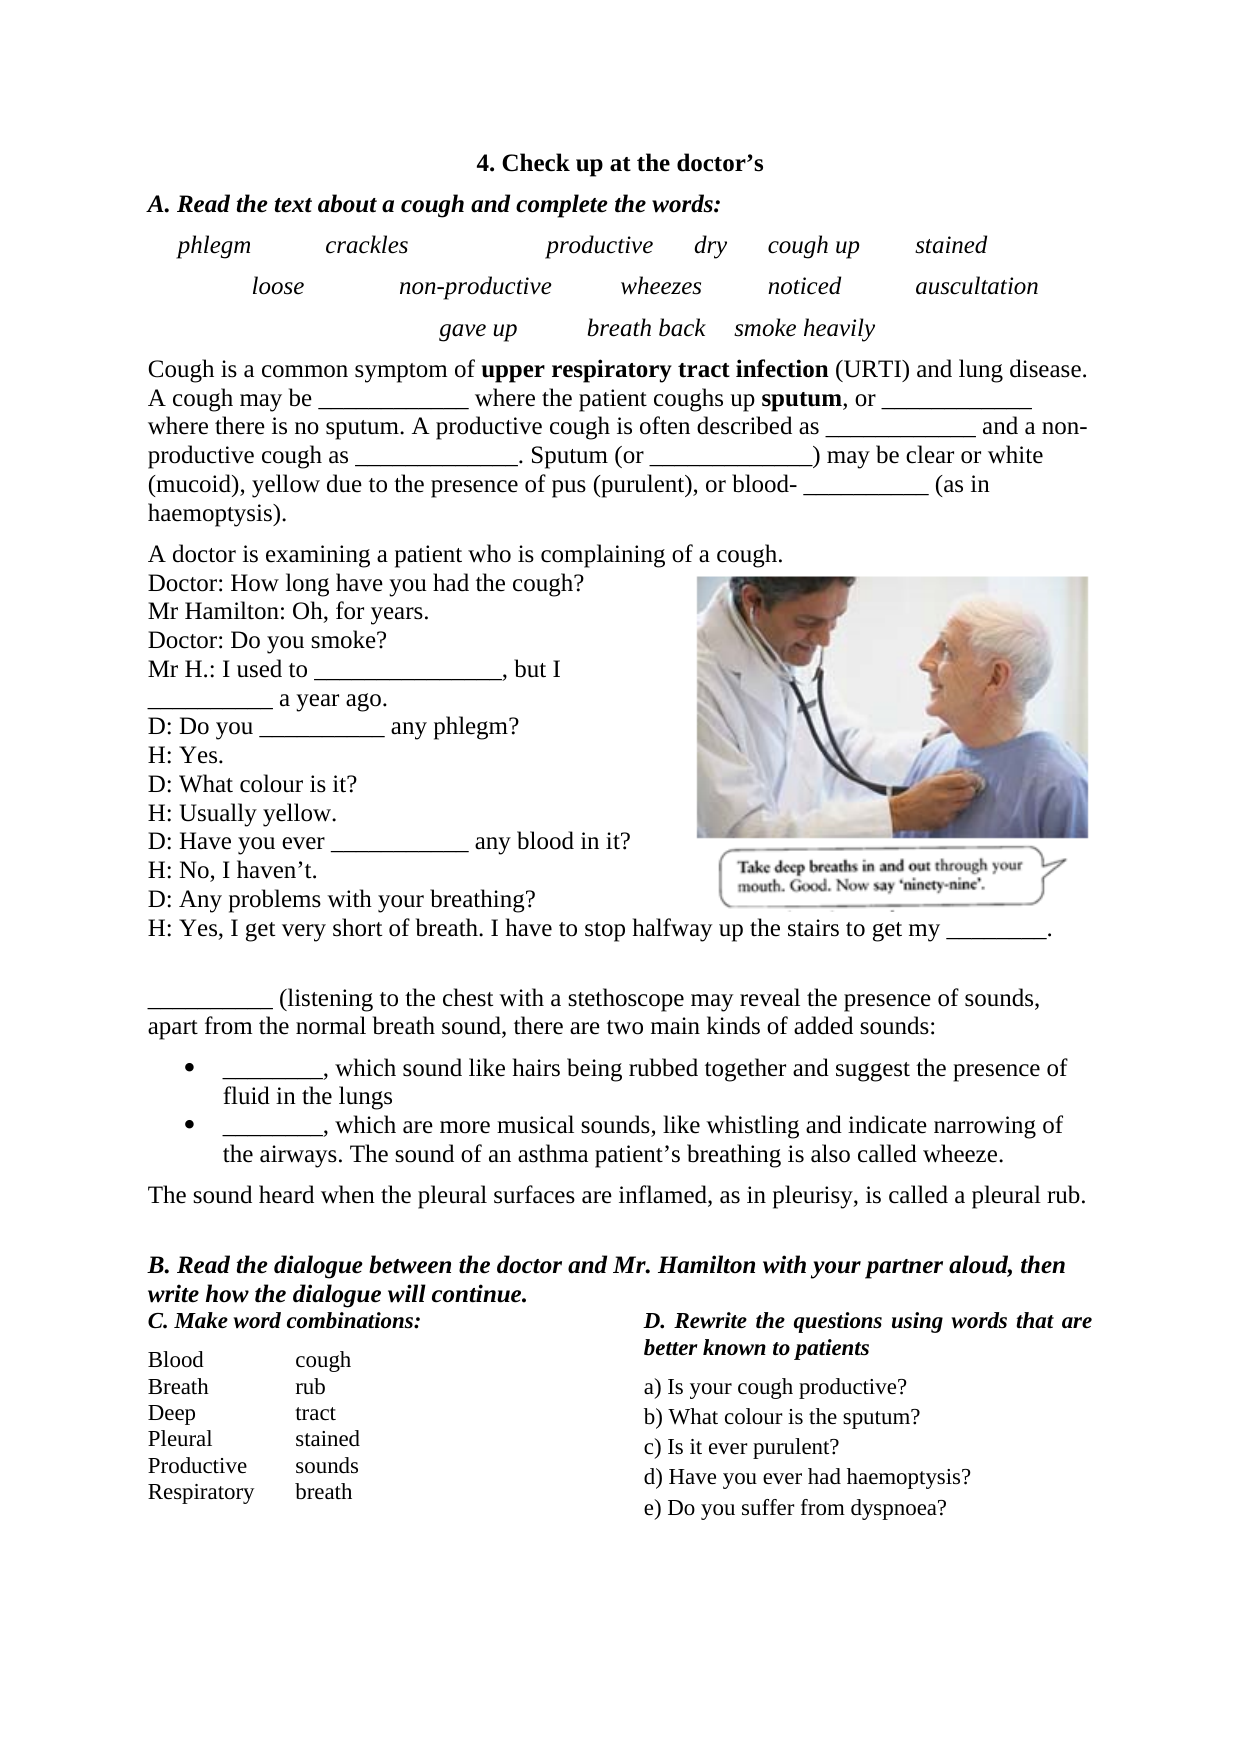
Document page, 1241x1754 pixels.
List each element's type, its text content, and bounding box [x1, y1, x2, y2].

text D: Do you __________ any phlegm? [148, 711, 691, 740]
text c) Is it ever purulent? [644, 1433, 1093, 1459]
text Mr H.: I used to _______________, but I __________ a year ago. [148, 654, 691, 711]
text phlegm crackles productive dry cough up stained [148, 230, 1093, 259]
text D. Rewrite the questions using words that are better known to patients [644, 1308, 1093, 1360]
text Deep tract [148, 1399, 596, 1426]
text __________ (listening to the chest with a stethoscope may reveal the presence of sounds, apart from the normal breath sound, there are two main kinds of added sounds: [148, 983, 1093, 1040]
text Doctor: Do you smoke? [148, 625, 691, 654]
text D: Have you ever ___________ any blood in it? [148, 826, 691, 855]
text 4. Check up at the doctor’s [148, 148, 1093, 176]
text H: No, I haven’t. [148, 855, 691, 884]
text a) Is your cough productive? [644, 1373, 1093, 1399]
text loose non-productive wheezes noticed auscultation [148, 271, 1093, 300]
text Productive sounds [148, 1452, 596, 1478]
text Doctor: How long have you had the cough? [148, 568, 1093, 596]
text gave up breath back smoke heavily [148, 313, 1093, 341]
text b) What colour is the sputum? [644, 1403, 1093, 1429]
text Pleural stained [148, 1426, 596, 1452]
text e) Do you suffer from dyspnoea? [644, 1494, 1093, 1520]
text Cough is a common symptom of upper respiratory tract infection (URTI) and lung disease. A cough may be ____________ where the patient coughs up sputum, or ____________ where there is no sputum. A productive cough is often described as ____________ and a non-productive cough as _____________. Sputum (or _____________) may be clear or white (mucoid), yellow due to the presence of pus (purulent), or blood- __________ (as in haemoptysis). [148, 354, 1093, 526]
text D: What colour is it? [148, 769, 691, 798]
text The sound heard when the pleural surfaces are inflamed, as in pleurisy, is called a pleural rub. [148, 1180, 1093, 1209]
text H: Yes, I get very short of breath. I have to stop halfway up the stairs to get my ________. [148, 913, 1093, 941]
text Mr Hamilton: Oh, for years. [148, 596, 691, 625]
text C. Make word combinations: [148, 1308, 596, 1334]
text Blood cough [148, 1346, 596, 1373]
text H: Yes. [148, 740, 691, 769]
text B. Read the dialogue between the doctor and Mr. Hamilton with your partner aloud, then write how the dialogue will continue. [148, 1250, 1093, 1308]
text H: Usually yellow. [148, 798, 691, 826]
text Respiratory breath [148, 1478, 596, 1504]
picture [691, 569, 1092, 909]
list ________, which sound like hairs being rubbed together and suggest the presence of fluid in the lungs [185, 1053, 1093, 1110]
text A. Read the text about a cough and complete the words: [148, 189, 1093, 218]
text d) Have you ever had haemoptysis? [644, 1463, 1093, 1490]
text D: Any problems with your breathing? [148, 884, 1093, 913]
text Breath rub [148, 1373, 596, 1399]
list ________, which are more musical sounds, like whistling and indicate narrowing of the airways. The sound of an asthma patient’s breathing is also called wheeze. [185, 1110, 1093, 1168]
text A doctor is examining a patient who is complaining of a cough. [148, 539, 1093, 568]
